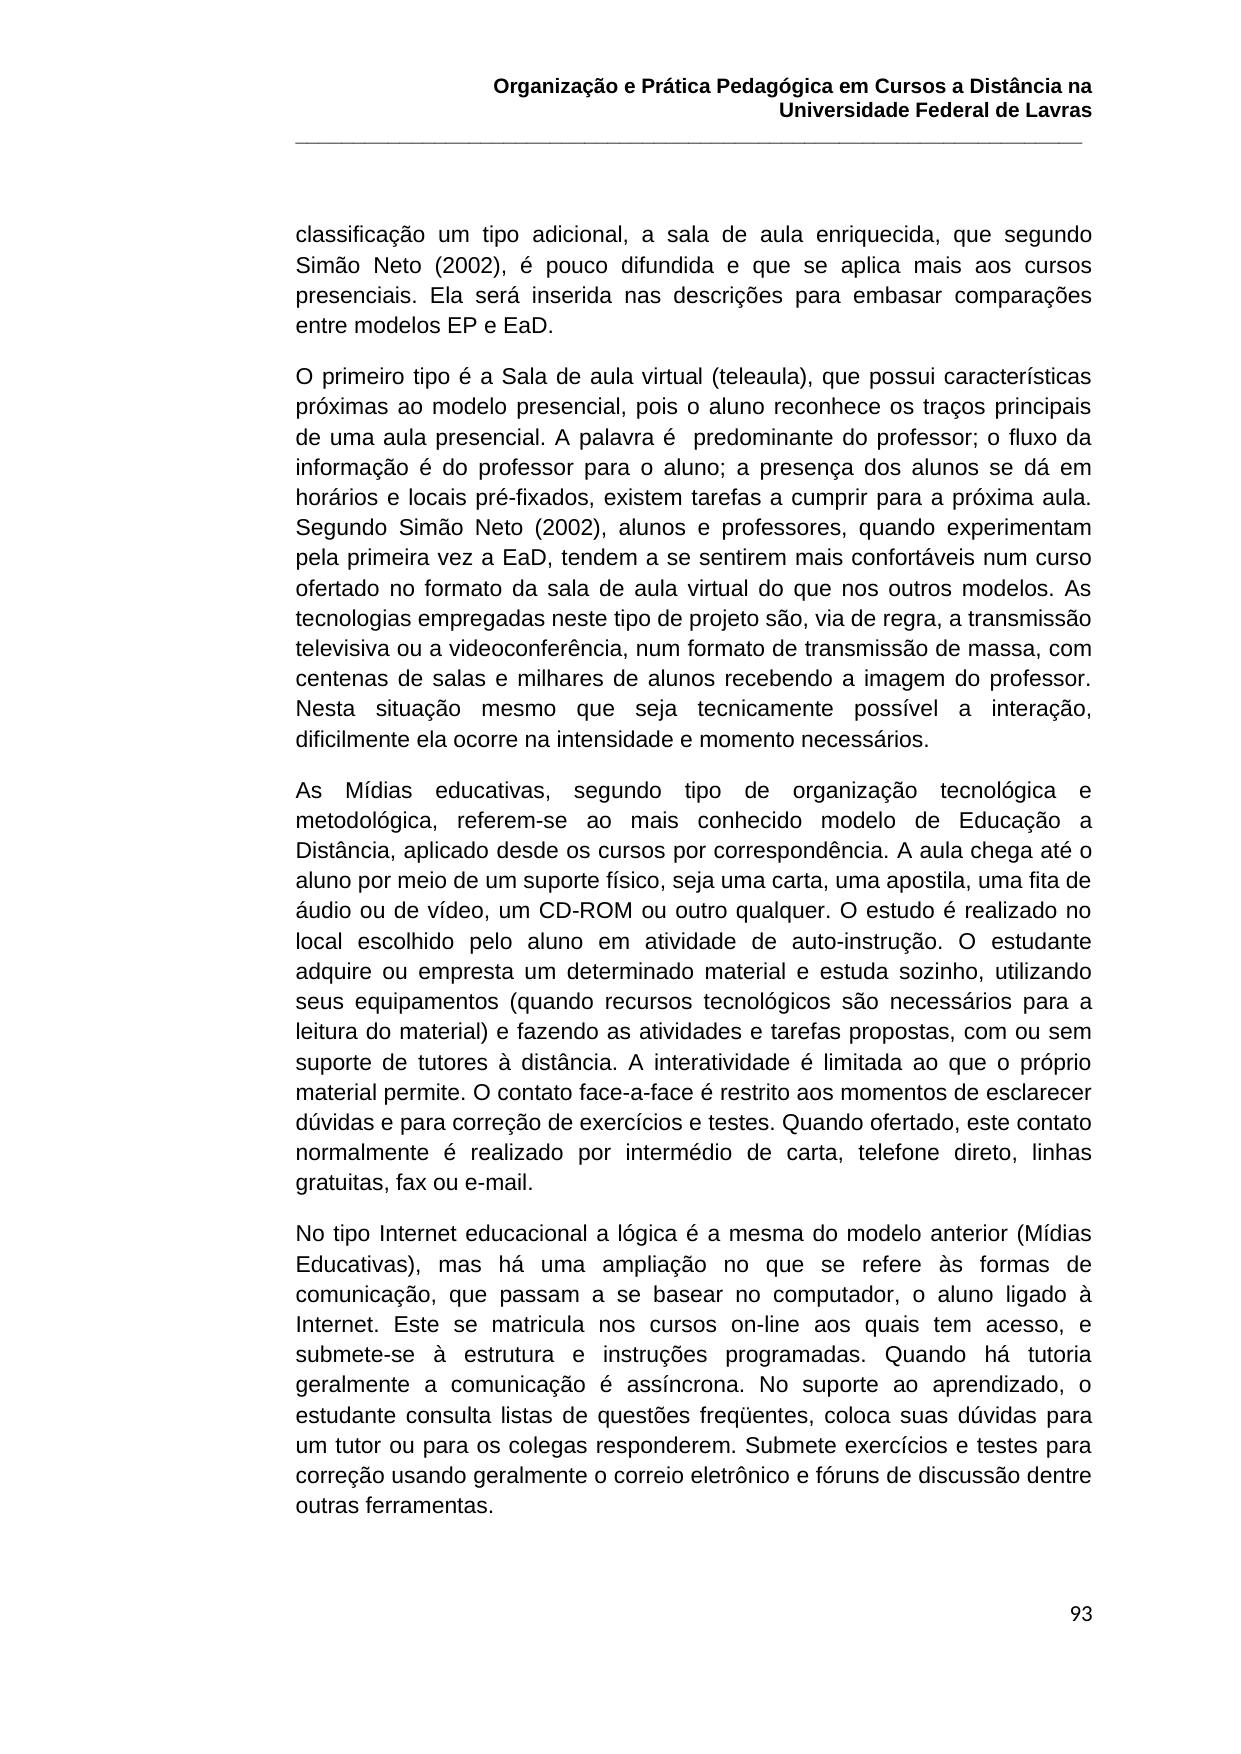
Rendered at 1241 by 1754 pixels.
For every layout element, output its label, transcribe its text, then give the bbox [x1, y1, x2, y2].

text O primeiro tipo é a Sala de aula virtual (teleaula), que possui características próximas ao modelo presencial, pois o aluno reconhece os traços principais de uma aula presencial. A palavra é predominante do professor; o fluxo da informação é do professor para o aluno; a presença dos alunos se dá em horários e locais pré-fixados, existem tarefas a cumprir para a próxima aula. Segundo Simão Neto (2002), alunos e professores, quando experimentam pela primeira vez a EaD, tendem a se sentirem mais confortáveis num curso ofertado no formato da sala de aula virtual do que nos outros modelos. As tecnologias empregadas neste tipo de projeto são, via de regra, a transmissão televisiva ou a videoconferência, num formato de transmissão de massa, com centenas de salas e milhares de alunos recebendo a imagem do professor. Nesta situação mesmo que seja tecnicamente possível a interação, dificilmente ela ocorre na intensidade e momento necessários. [295, 363, 1092, 752]
text No tipo Internet educacional a lógica é a mesma do modelo anterior (Mídias Educativas), mas há uma ampliação no que se refere às formas de comunicação, que passam a se basear no computador, o aluno ligado à Internet. Este se matricula nos cursos on-line aos quais tem acesso, e submete-se à estrutura e instruções programadas. Quando há tutoria geralmente a comunicação é assíncrona. No suporte ao aprendizado, o estudante consulta listas de questões freqüentes, coloca suas dúvidas para um tutor ou para os colegas responderem. Submete exercícios e testes para correção usando geralmente o correio eletrônico e fóruns de discussão dentre outras ferramentas. [295, 1220, 1092, 1519]
text As Mídias educativas, segundo tipo de organização tecnológica e metodológica, referem-se ao mais conhecido modelo de Educação a Distância, aplicado desde os cursos por correspondência. A aula chega até o aluno por meio de um suporte físico, seja uma carta, uma apostila, uma fita de áudio ou de vídeo, um CD-ROM ou outro qualquer. O estudo é realizado no local escolhido pelo aluno em atividade de auto-instrução. O estudante adquire ou empresta um determinado material e estuda sozinho, utilizando seus equipamentos (quando recursos tecnológicos são necessários para a leitura do material) e fazendo as atividades e tarefas propostas, com ou sem suporte de tutores à distância. A interatividade é limitada ao que o próprio material permite. O contato face-a-face é restrito aos momentos de esclarecer dúvidas e para correção de exercícios e testes. Quando ofertado, este contato normalmente é realizado por intermédio de carta, telefone direto, linhas gratuitas, fax ou e-mail. [295, 777, 1092, 1196]
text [295, 221, 1092, 338]
